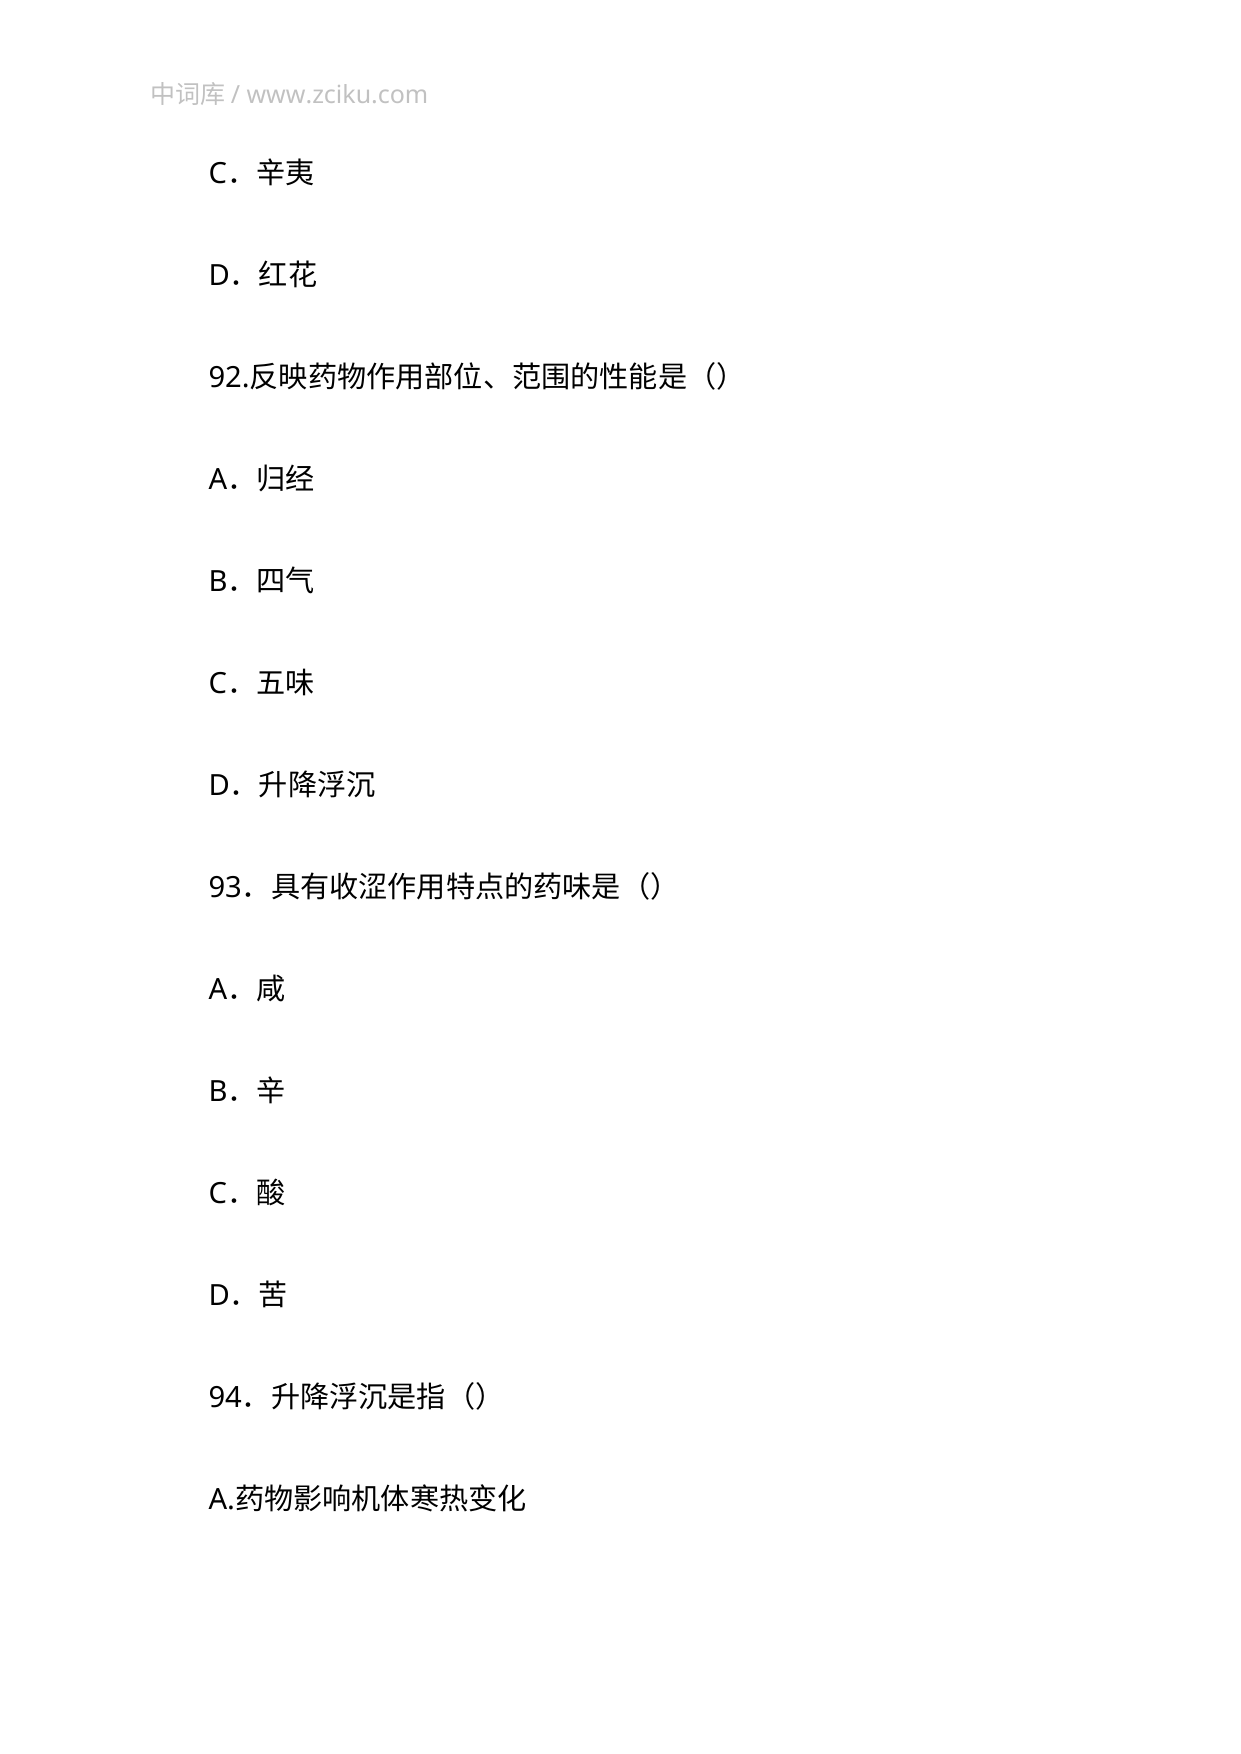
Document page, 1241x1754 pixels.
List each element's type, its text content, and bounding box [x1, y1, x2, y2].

text 92.反映药物作用部位、范围的性能是（） [150, 354, 1090, 396]
text 93．具有收涩作用特点的药味是（） [150, 864, 1090, 906]
text A．归经 [150, 456, 1090, 498]
text D．升降浮沉 [150, 762, 1090, 804]
text B．四气 [150, 558, 1090, 600]
text B．辛 [150, 1068, 1090, 1110]
text 94．升降浮沉是指（） [150, 1374, 1090, 1416]
text C．酸 [150, 1170, 1090, 1212]
text C．五味 [150, 660, 1090, 702]
text D．红花 [150, 252, 1090, 294]
text A.药物影响机体寒热变化 [150, 1476, 1090, 1518]
text D．苦 [150, 1272, 1090, 1314]
text A．咸 [150, 966, 1090, 1008]
text C．辛夷 [150, 150, 1090, 192]
